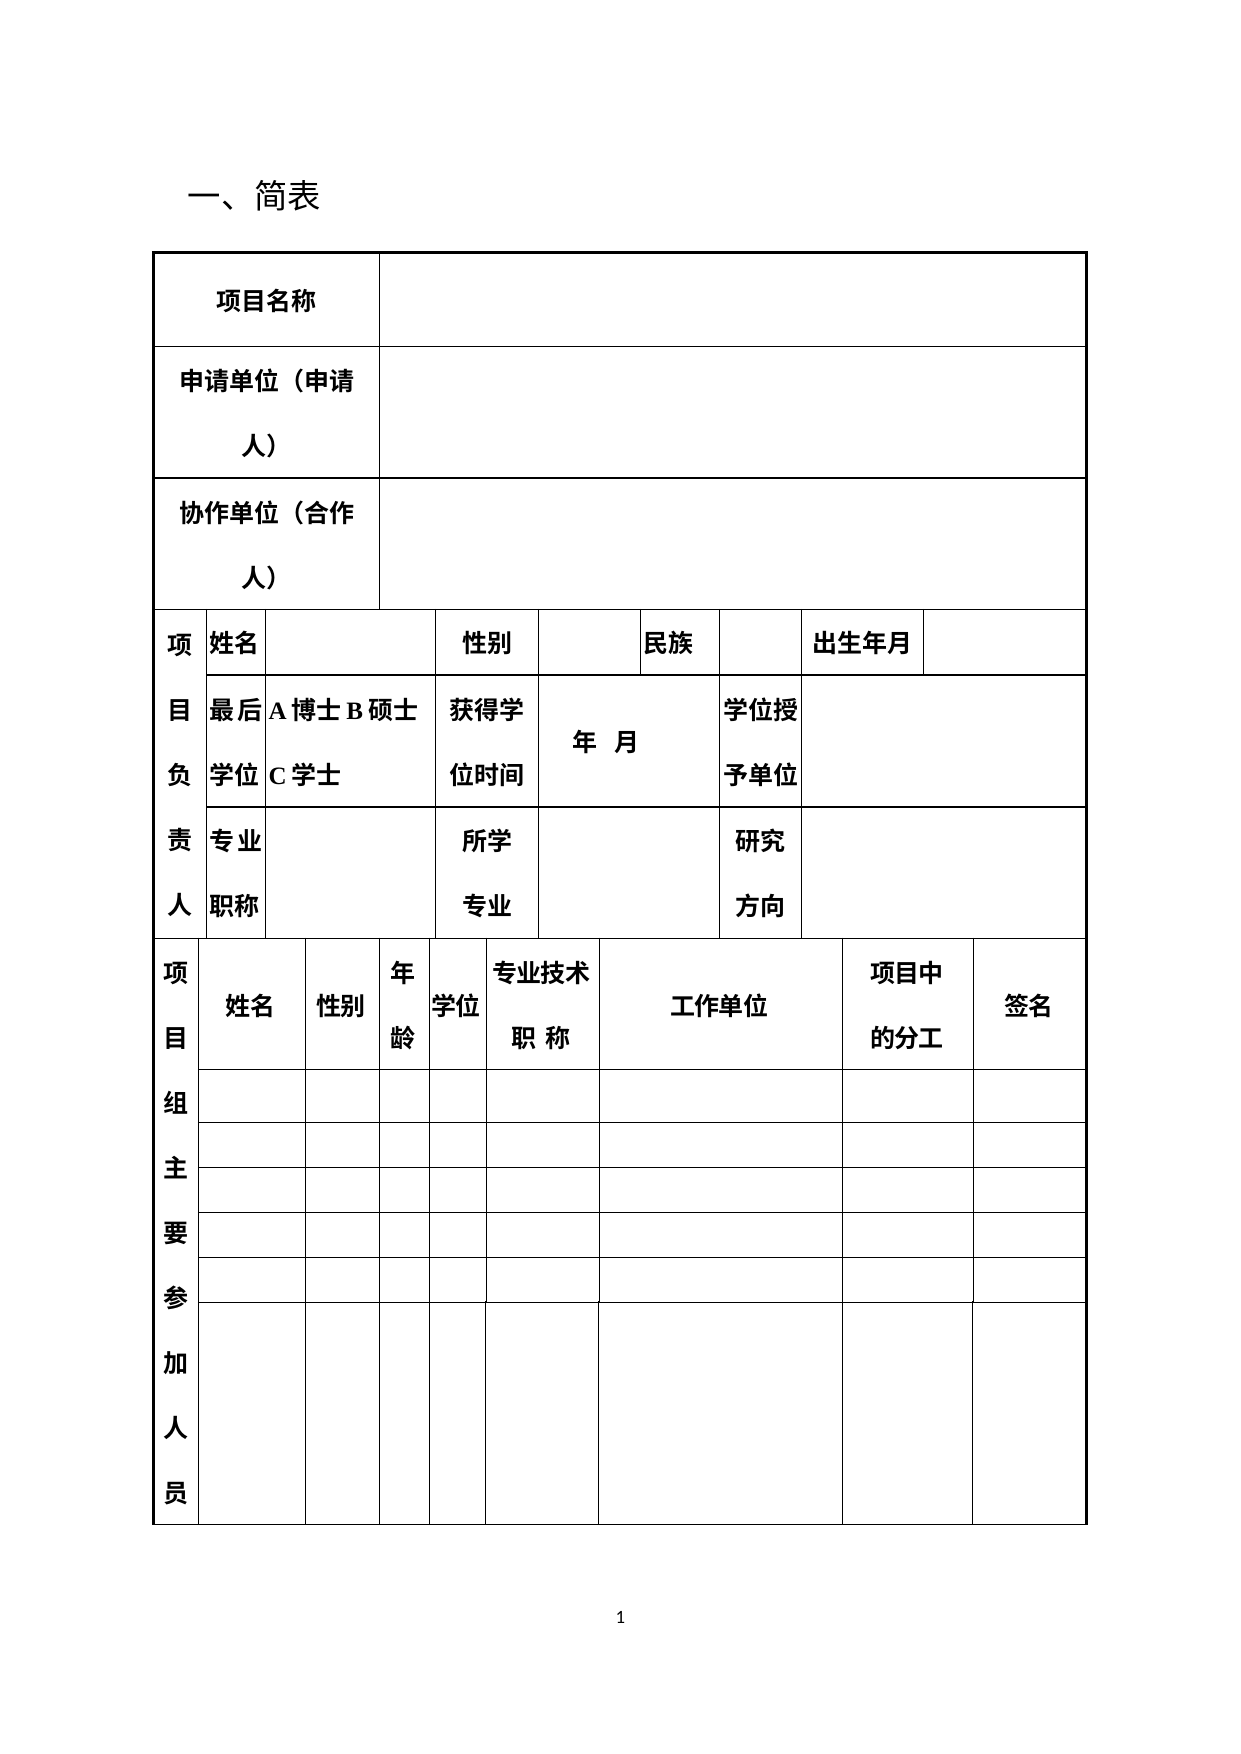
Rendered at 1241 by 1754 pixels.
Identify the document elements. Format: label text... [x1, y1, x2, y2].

table_cell [199, 1258, 305, 1301]
table_cell [539, 808, 719, 937]
table_cell [380, 347, 1085, 477]
table_cell [487, 1258, 599, 1301]
table_cell [430, 1070, 486, 1122]
table_cell [306, 1258, 379, 1301]
table_cell [486, 1303, 598, 1524]
table_cell [430, 1303, 485, 1524]
table_cell [974, 1168, 1085, 1212]
table_cell 民族 [641, 610, 719, 674]
table_cell [974, 1070, 1085, 1122]
table_cell 出生年月 [802, 610, 923, 674]
table_cell [199, 1070, 305, 1122]
table_cell 签名 [974, 939, 1085, 1069]
table_cell 性别 [436, 610, 538, 674]
table_cell [430, 1168, 486, 1212]
table_cell [843, 1258, 973, 1301]
table_cell [973, 1303, 1085, 1524]
table_cell 年龄 [380, 939, 429, 1069]
table_cell 专业职称 [207, 808, 265, 937]
table_cell [843, 1213, 973, 1256]
table_cell [487, 1168, 599, 1212]
table_cell 性别 [306, 939, 379, 1069]
table_cell 研究 方向 [720, 808, 801, 937]
table_cell 项目中 的分工 [843, 939, 973, 1069]
table_cell 学位 [430, 939, 486, 1069]
table_cell [600, 1213, 842, 1256]
table_header 项目名称 [155, 254, 379, 346]
table_cell A博士B硕士 C学士 [266, 676, 435, 806]
table_cell [199, 1168, 305, 1212]
table_cell [380, 479, 1085, 609]
table_cell [380, 1213, 429, 1256]
table_cell [306, 1168, 379, 1212]
table_cell [380, 1303, 429, 1524]
table_cell [924, 610, 1085, 674]
table_cell [430, 1123, 486, 1167]
table_cell [974, 1123, 1085, 1167]
table_cell [306, 1123, 379, 1167]
table_cell [600, 1123, 842, 1167]
table_cell [380, 1258, 429, 1301]
table_cell [430, 1213, 486, 1256]
table_cell [487, 1123, 599, 1167]
table_cell [306, 1213, 379, 1256]
table_cell [843, 1070, 973, 1122]
table_cell [430, 1258, 486, 1301]
table_cell [266, 808, 435, 937]
table_cell 协作单位（合作人） [155, 479, 379, 609]
table_cell [487, 1213, 599, 1256]
table_cell [599, 1303, 842, 1524]
table_cell 专业技术 职 称 [487, 939, 599, 1069]
table_cell [843, 1168, 973, 1212]
table_cell [600, 1168, 842, 1212]
table_cell [974, 1258, 1085, 1301]
table_cell [600, 1070, 842, 1122]
table_cell [380, 1168, 429, 1212]
table_cell 姓名 [207, 610, 265, 674]
table_cell [266, 610, 435, 674]
table_cell 工作单位 [600, 939, 842, 1069]
table_cell 项 目 组 主 要 参 加 人 员 [155, 939, 198, 1524]
table_cell 获得学位时间 [436, 676, 538, 806]
table_cell [539, 610, 640, 674]
table_cell [380, 1070, 429, 1122]
table_cell [380, 1123, 429, 1167]
table_cell 申请单位（申请人） [155, 347, 379, 477]
table_cell [199, 1123, 305, 1167]
table_header [380, 254, 1085, 346]
table_cell 学位授予单位 [720, 676, 801, 806]
table_cell [720, 610, 801, 674]
text 一、简表 [187, 162, 1053, 227]
table_cell 项目负责 人 [155, 610, 206, 937]
table_cell [802, 808, 1085, 937]
table_cell [843, 1303, 972, 1524]
table_cell 年 月 [539, 676, 719, 806]
table_cell [306, 1303, 379, 1524]
table_cell [306, 1070, 379, 1122]
table_cell 姓名 [199, 939, 305, 1069]
table_cell [974, 1213, 1085, 1256]
table_cell 所学 专业 [436, 808, 538, 937]
table_cell [199, 1303, 305, 1524]
table_cell [843, 1123, 973, 1167]
table_cell 最后学位 [207, 676, 265, 806]
table_cell [802, 676, 1085, 806]
table_cell [600, 1258, 842, 1301]
table_cell [487, 1070, 599, 1122]
table_cell [199, 1213, 305, 1256]
